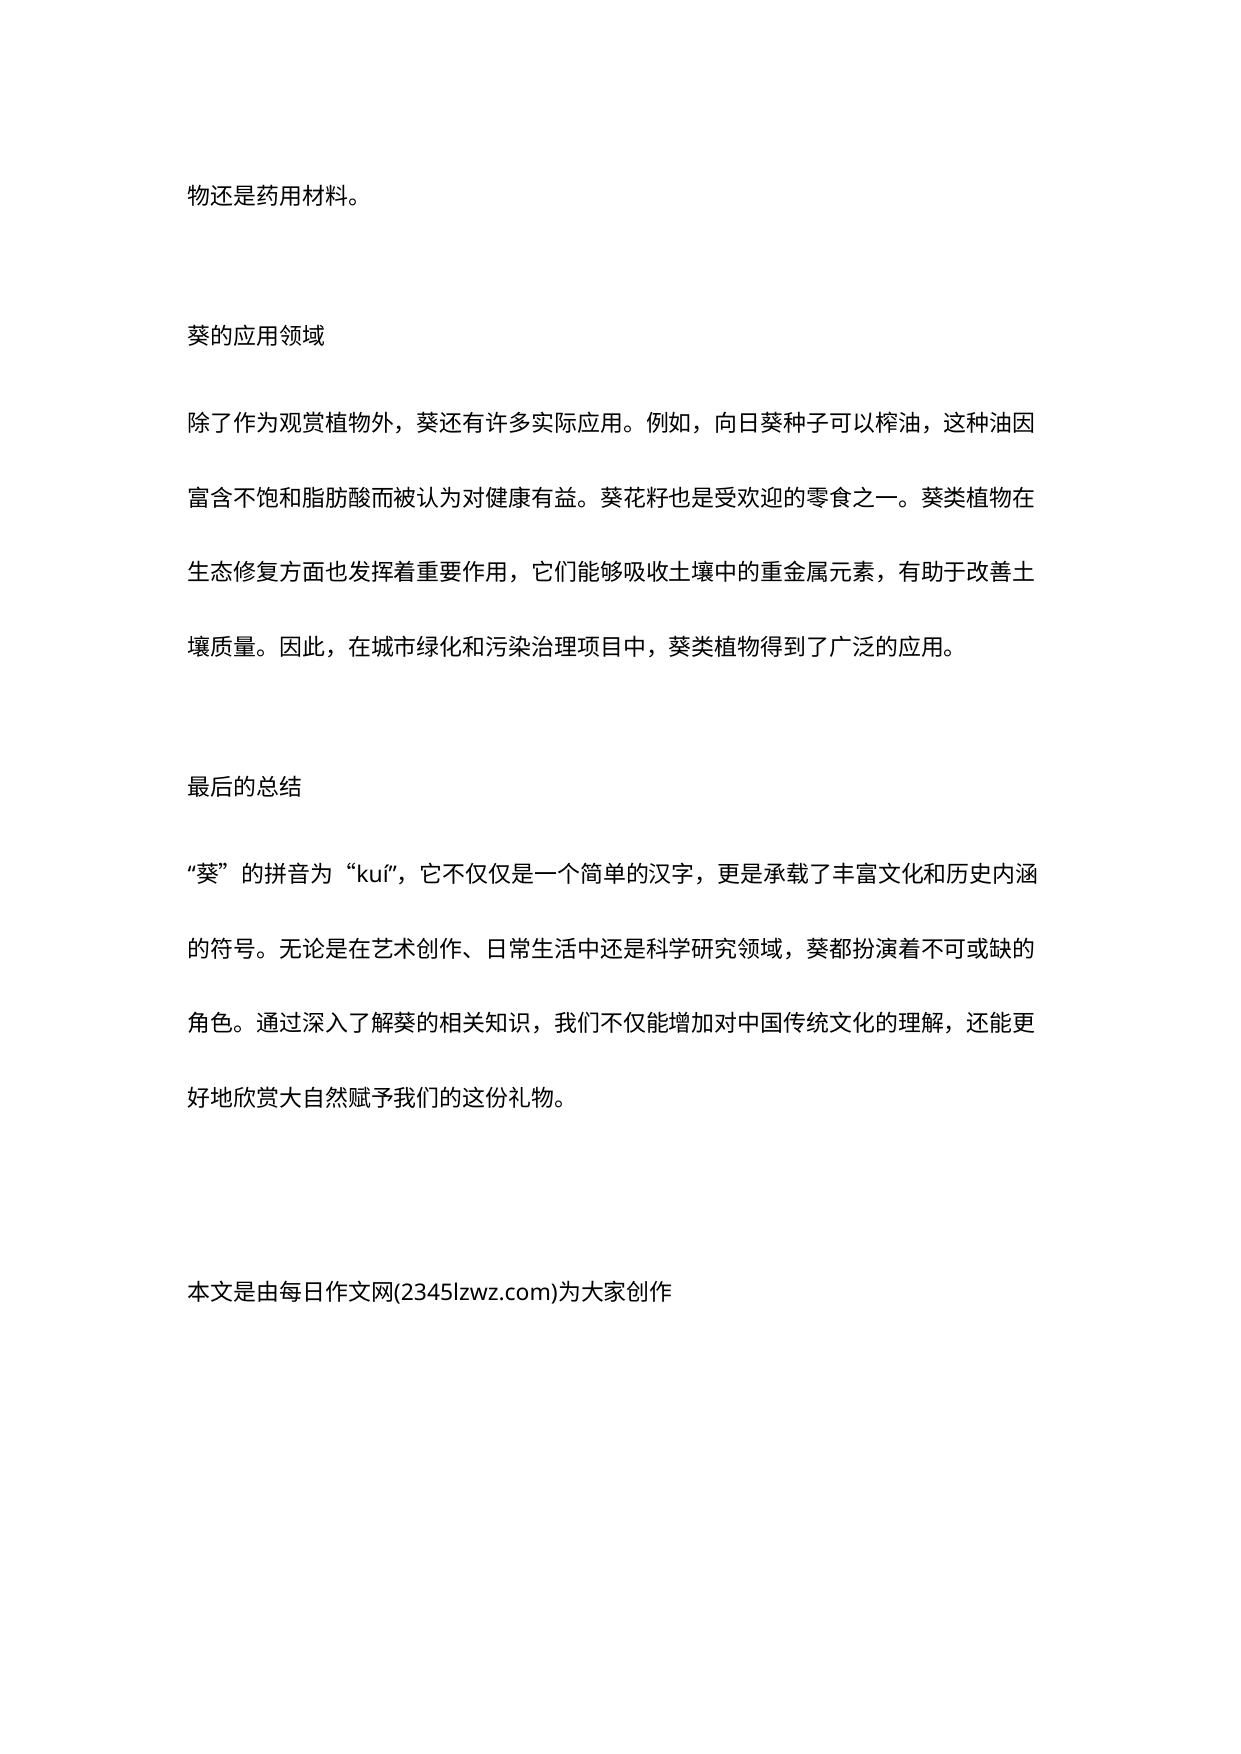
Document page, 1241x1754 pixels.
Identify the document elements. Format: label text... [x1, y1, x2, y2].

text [187, 162, 1053, 227]
text “葵”的拼音为“kuí”，它不仅仅是一个简单的汉字，更是承载了丰富文化和历史内涵的符号。无论是在艺术创作、日常生活中还是科学研究领域，葵都扮演着不可或缺的角色。通过深入了解葵的相关知识，我们不仅能增加对中国传统文化的理解，还能更好地欣赏大自然赋予我们的这份礼物。 [187, 840, 1053, 1129]
text 除了作为观赏植物外，葵还有许多实际应用。例如，向日葵种子可以榨油，这种油因富含不饱和脂肪酸而被认为对健康有益。葵花籽也是受欢迎的零食之一。葵类植物在生态修复方面也发挥着重要作用，它们能够吸收土壤中的重金属元素，有助于改善土壤质量。因此，在城市绿化和污染治理项目中，葵类植物得到了广泛的应用。 [187, 389, 1053, 678]
text 葵的应用领域 [187, 302, 1053, 367]
text 本文是由每日作文网(2345lzwz.com)为大家创作 [187, 1258, 1053, 1323]
text 最后的总结 [187, 753, 1053, 818]
